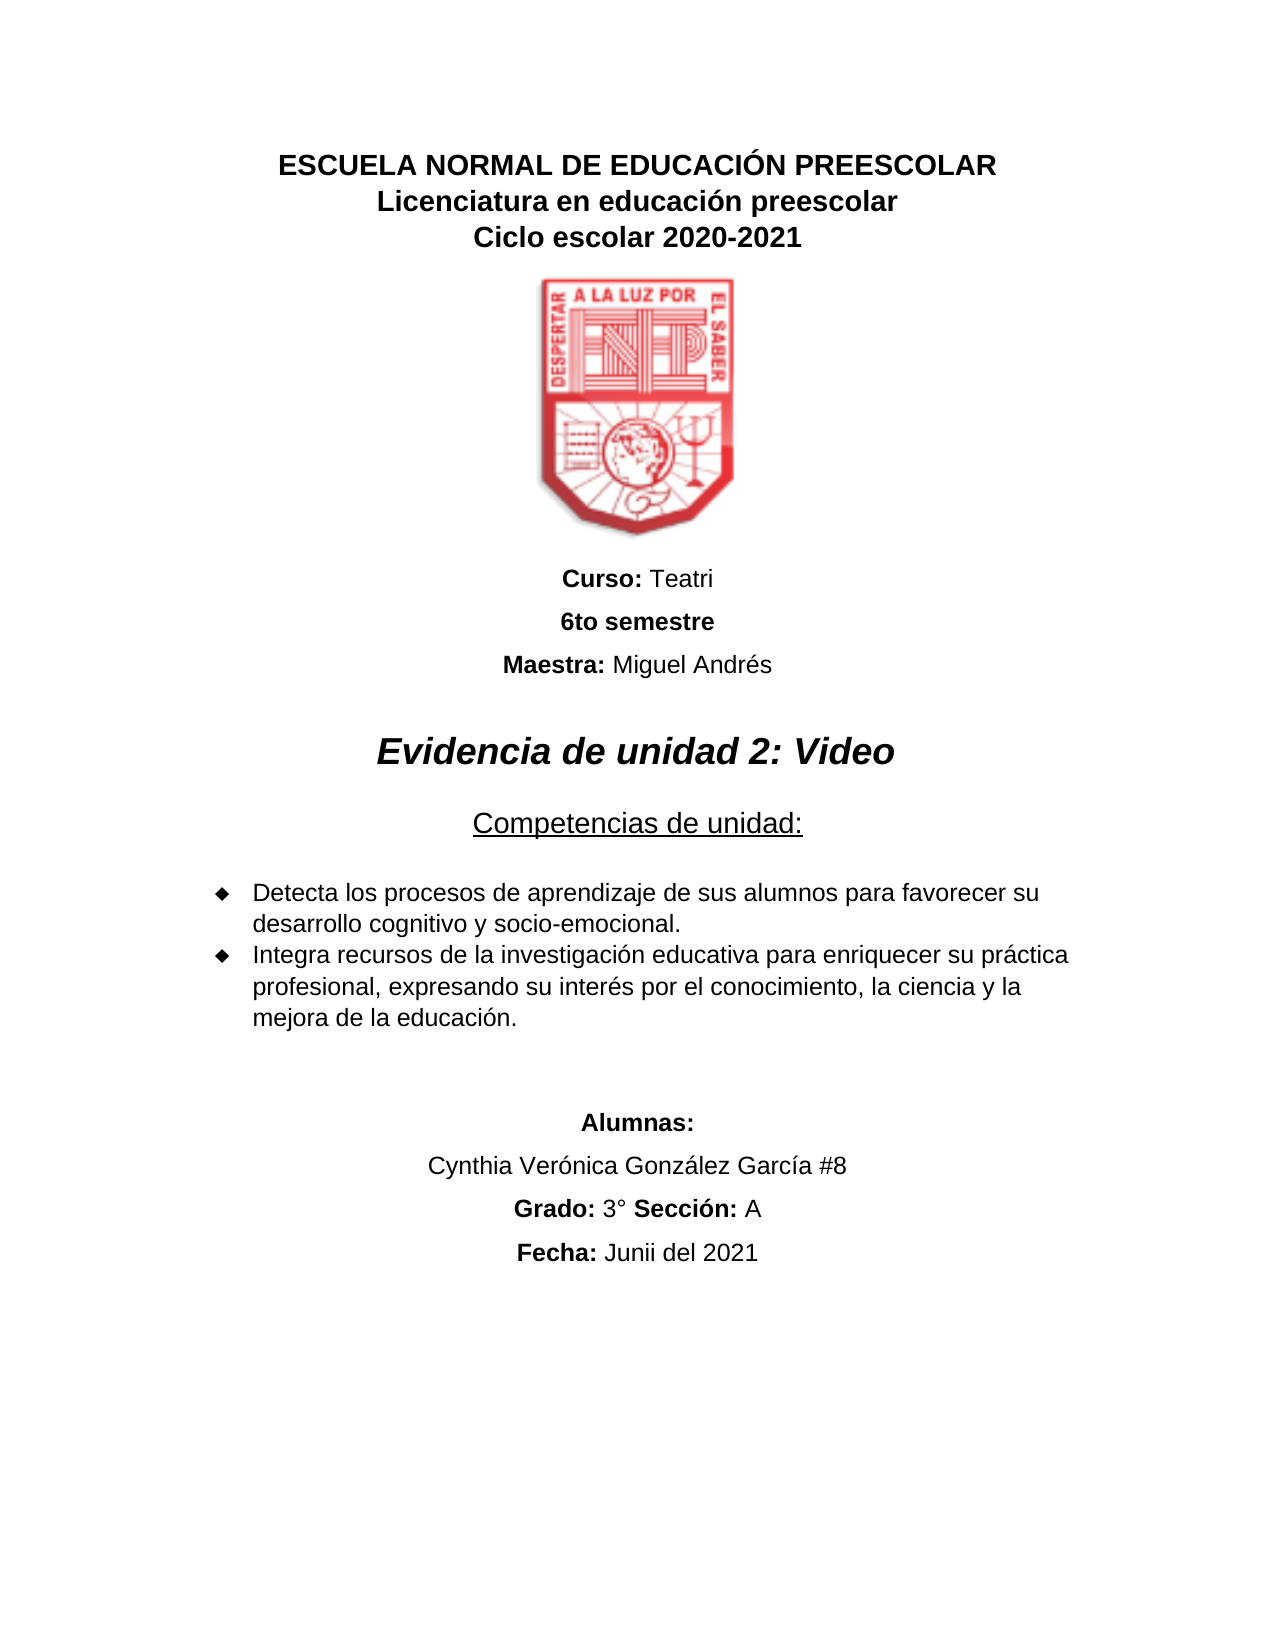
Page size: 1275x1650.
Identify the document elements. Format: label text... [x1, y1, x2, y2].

text Curso: Teatri [177, 563, 1098, 592]
list Integra recursos de la investigación educativa para enriquecer su práctica profesional, expresando su interés por el conocimiento, la ciencia y la mejora de la educación. [215, 940, 1098, 1031]
text Grado: 3° Sección: A [177, 1194, 1098, 1223]
text Alumnas: [177, 1108, 1098, 1137]
list Detecta los procesos de aprendizaje de sus alumnos para favorecer su desarrollo cognitivo y socio-emocional. [215, 878, 1098, 938]
text 6to semestre [177, 607, 1098, 635]
text Competencias de unidad: [177, 806, 1098, 839]
text Cynthia Verónica González García #8 [177, 1151, 1098, 1180]
picture [535, 268, 740, 541]
text Evidencia de unidad 2: Video [177, 729, 1098, 772]
text Licenciatura en educación preescolar [177, 184, 1098, 217]
text Fecha: Junii del 2021 [177, 1237, 1098, 1266]
text Maestra: Miguel Andrés [177, 650, 1098, 678]
text ESCUELA NORMAL DE EDUCACIÓN PREESCOLAR [177, 148, 1098, 181]
text Ciclo escolar 2020-2021 [177, 220, 1098, 253]
